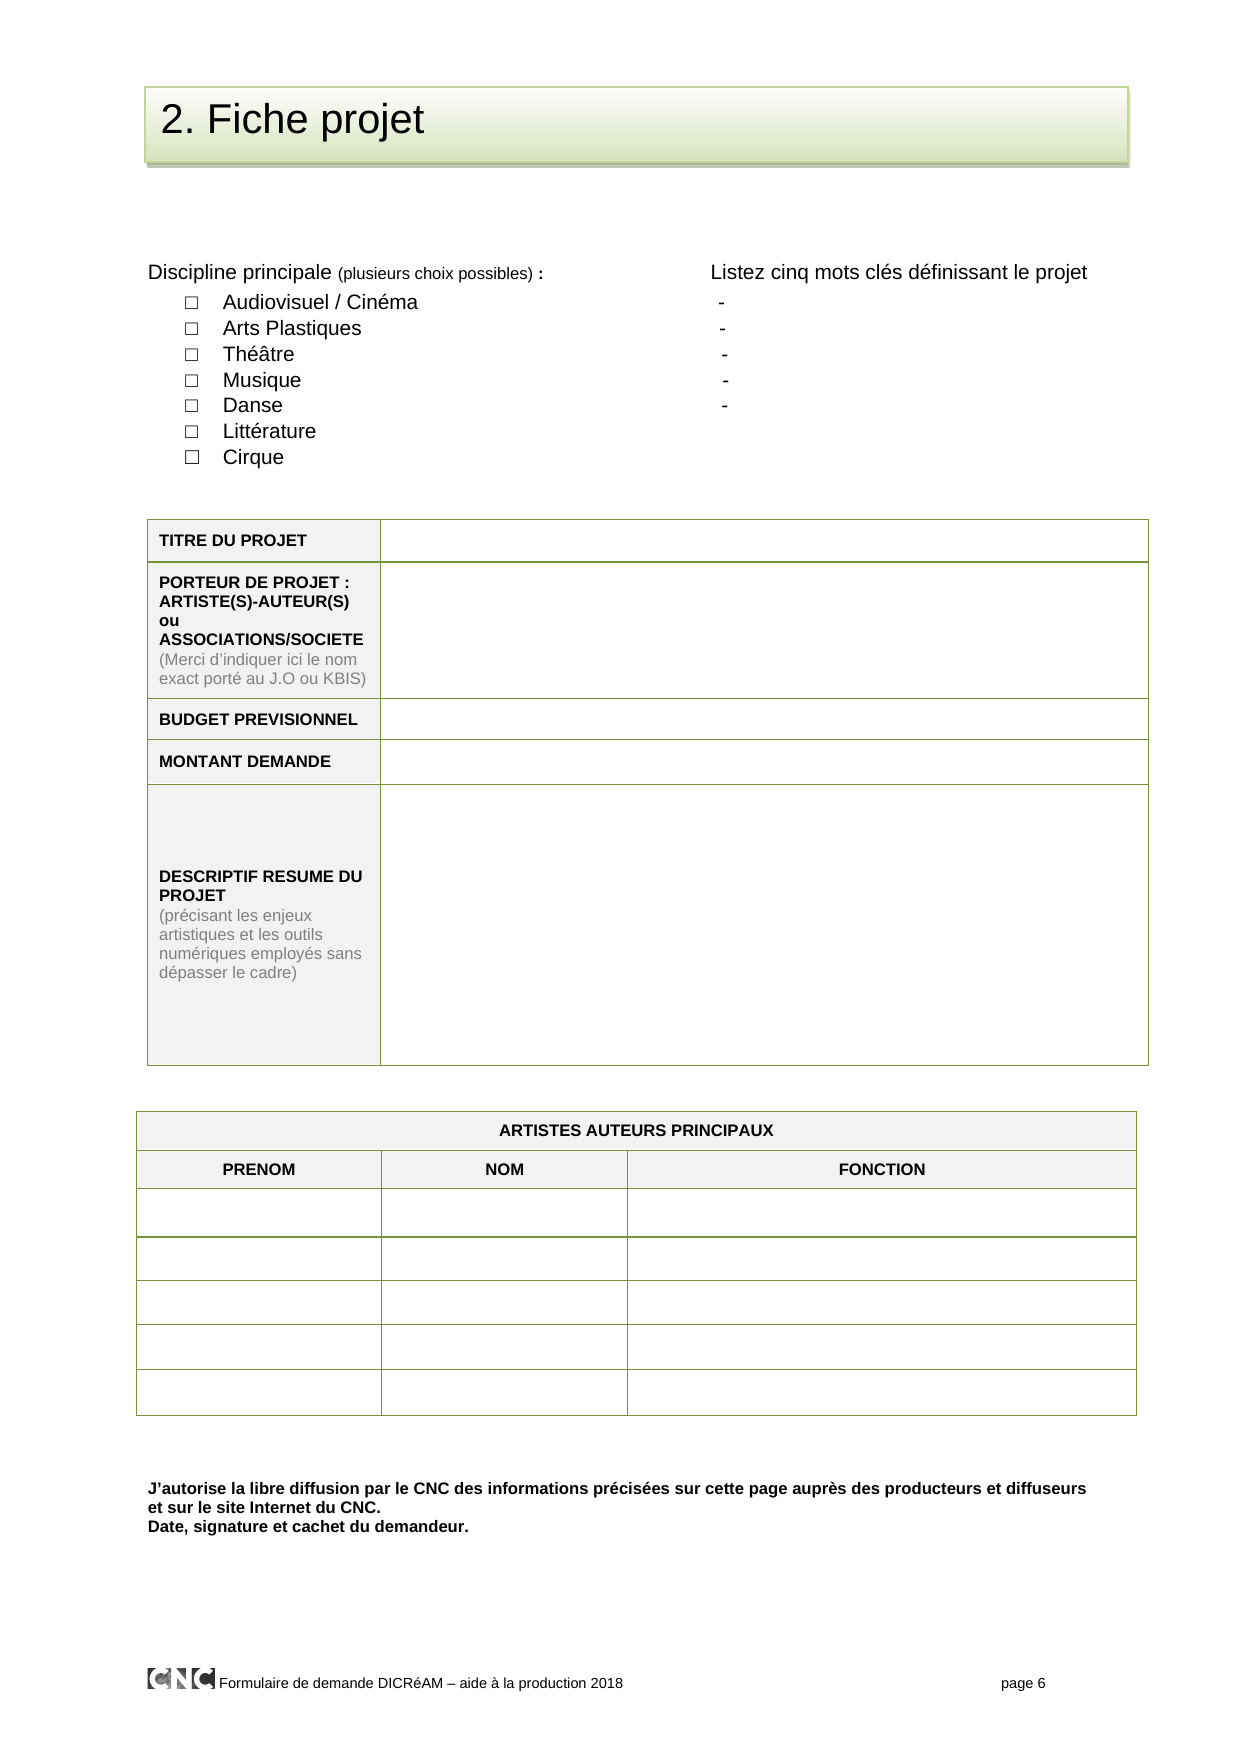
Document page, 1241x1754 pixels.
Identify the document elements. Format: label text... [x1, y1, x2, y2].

table_cell [137, 1325, 381, 1369]
table_cell [382, 1189, 627, 1236]
table_cell [382, 1281, 627, 1323]
table_cell MONTANT DEMANDE [148, 740, 380, 783]
picture [147, 1668, 215, 1689]
table_cell [628, 1370, 1136, 1415]
list Danse - [185, 393, 1093, 419]
text J’autorise la libre diffusion par le CNC des informations précisées sur cette page auprès des producteurs et diffuseurs et sur le site Internet du CNC. [148, 1478, 1093, 1517]
list Audiovisuel / Cinéma - [185, 290, 1093, 316]
table_cell PRENOM [137, 1151, 381, 1188]
table_cell DESCRIPTIF RESUME DU PROJET (précisant les enjeux artistiques et les outils numériques employés sans dépasser le cadre) [148, 785, 380, 1064]
table_cell [381, 699, 1148, 739]
table_cell [382, 1325, 627, 1369]
list Arts Plastiques - [185, 316, 1093, 342]
list Littérature [185, 419, 1093, 445]
table_cell [381, 785, 1148, 1064]
table_cell FONCTION [628, 1151, 1136, 1188]
list Cirque [185, 445, 1093, 471]
table_cell [137, 1238, 381, 1280]
table_cell NOM [382, 1151, 627, 1188]
table_cell [628, 1238, 1136, 1280]
table_header TITRE DU PROJET [148, 520, 380, 561]
table_cell BUDGET PREVISIONNEL [148, 699, 380, 739]
table_cell [628, 1281, 1136, 1323]
table_cell [382, 1238, 627, 1280]
list Théâtre - [185, 342, 1093, 367]
table_cell [628, 1189, 1136, 1236]
table_cell [628, 1325, 1136, 1369]
table_cell [381, 563, 1148, 698]
table_cell PORTEUR DE PROJET : ARTISTE(S)-AUTEUR(S) ou ASSOCIATIONS/SOCIETE (Merci d’indiquer ici le nom exact porté au J.O ou KBIS) [148, 563, 380, 698]
table_header [381, 520, 1148, 561]
table_cell [137, 1281, 381, 1323]
table_cell [137, 1370, 381, 1415]
text Discipline principale (plusieurs choix possibles) : Listez cinq mots clés définissant le projet [148, 260, 1093, 284]
list Musique - [185, 367, 1093, 393]
text Date, signature et cachet du demandeur. [148, 1517, 1093, 1536]
table_cell [137, 1189, 381, 1236]
table_cell [382, 1370, 627, 1415]
table_header ARTISTES AUTEURS PRINCIPAUX [137, 1112, 1136, 1149]
table_cell [381, 740, 1148, 783]
